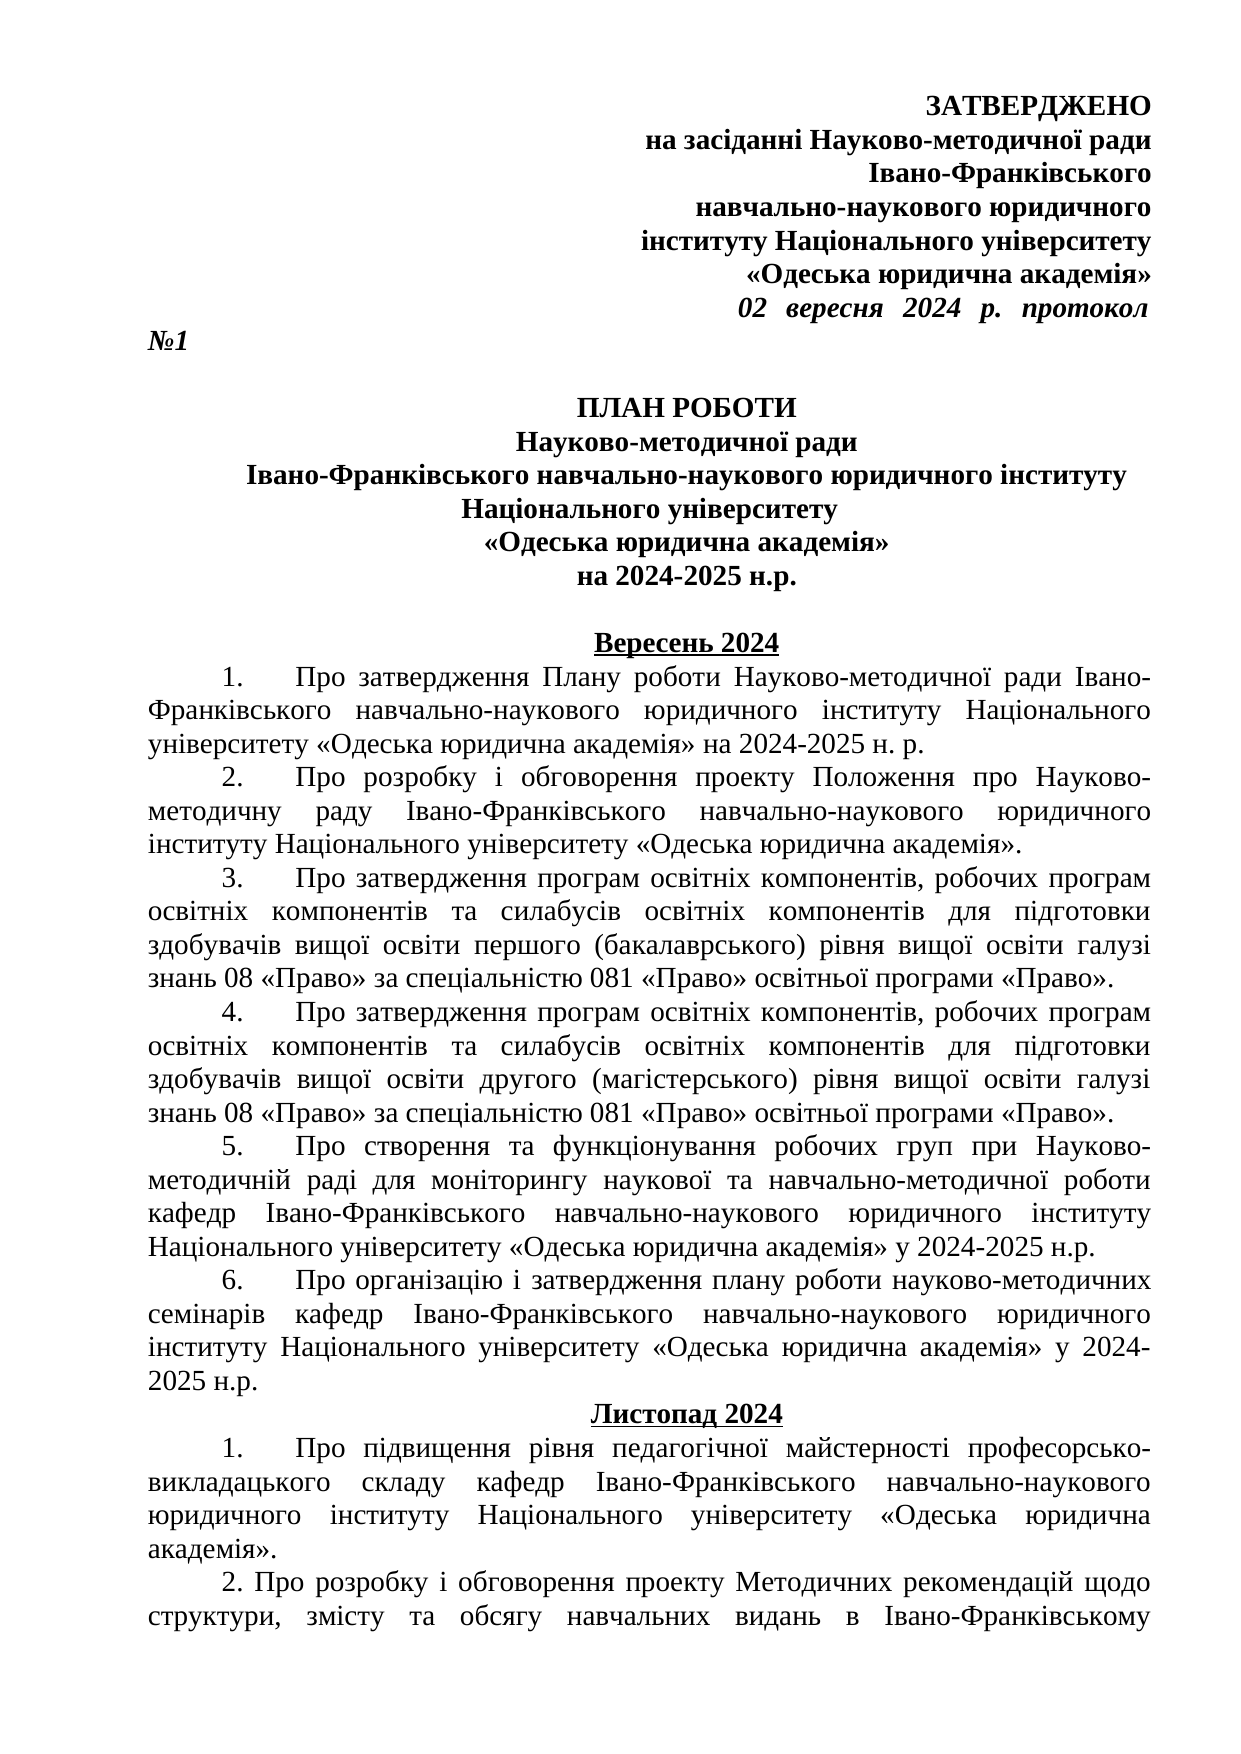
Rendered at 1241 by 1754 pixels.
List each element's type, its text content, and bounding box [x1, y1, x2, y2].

text на засіданні Науково-методичної ради [148, 122, 1152, 156]
text ПЛАН РОБОТИ [148, 390, 1152, 424]
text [148, 1564, 1152, 1631]
list Про створення та функціонування робочих груп при Науково-методичній раді для моніторингу наукової та навчально-методичної роботи кафедр Івано-Франківського навчально-наукового юридичного інституту Національного університету «Одеська юридична академія» у 2024-2025 н.р. [148, 1128, 1152, 1262]
text Івано-Франківського навчально-наукового юридичного інституту Національного університету [148, 457, 1152, 524]
text Листопад 2024 [148, 1397, 1152, 1430]
list Про підвищення рівня педагогічної майстерності професорсько-викладацького складу кафедр Івано-Франківського навчально-наукового юридичного інституту Національного університету «Одеська юридична академія». [148, 1430, 1152, 1564]
list Про затвердження Плану роботи Науково-методичної ради Івано-Франківського навчально-наукового юридичного інституту Національного університету «Одеська юридична академія» на 2024-2025 н. р. [148, 659, 1152, 759]
text «Одеська юридична академія» [148, 524, 1152, 558]
text «Одеська юридична академія» [148, 256, 1152, 290]
text навчально-наукового юридичного [148, 189, 1152, 223]
text Науково-методичної ради [148, 424, 1152, 457]
list Про затвердження програм освітніх компонентів, робочих програм освітніх компонентів та силабусів освітніх компонентів для підготовки здобувачів вищої освіти першого (бакалаврського) рівня вищої освіти галузі знань 08 «Право» за спеціальністю 081 «Право» освітньої програми «Право». [148, 860, 1152, 994]
text інституту Національного університету [148, 223, 1152, 256]
text Вересень 2024 [148, 625, 1152, 659]
text 02 вересня 2024 р. протокол №1 [148, 290, 1152, 357]
text ЗАТВЕРДЖЕНО [148, 88, 1152, 122]
list Про розробку і обговорення проекту Положення про Науково-методичну раду Івано-Франківського навчально-наукового юридичного інституту Національного університету «Одеська юридична академія». [148, 759, 1152, 860]
text Івано-Франківського [148, 156, 1152, 189]
list Про організацію і затвердження плану роботи науково-методичних семінарів кафедр Івано-Франківського навчально-наукового юридичного інституту Національного університету «Одеська юридична академія» у 2024-2025 н.р. [148, 1262, 1152, 1397]
list Про затвердження програм освітніх компонентів, робочих програм освітніх компонентів та силабусів освітніх компонентів для підготовки здобувачів вищої освіти другого (магістерського) рівня вищої освіти галузі знань 08 «Право» за спеціальністю 081 «Право» освітньої програми «Право». [148, 994, 1152, 1128]
text на 2024-2025 н.р. [148, 558, 1152, 592]
